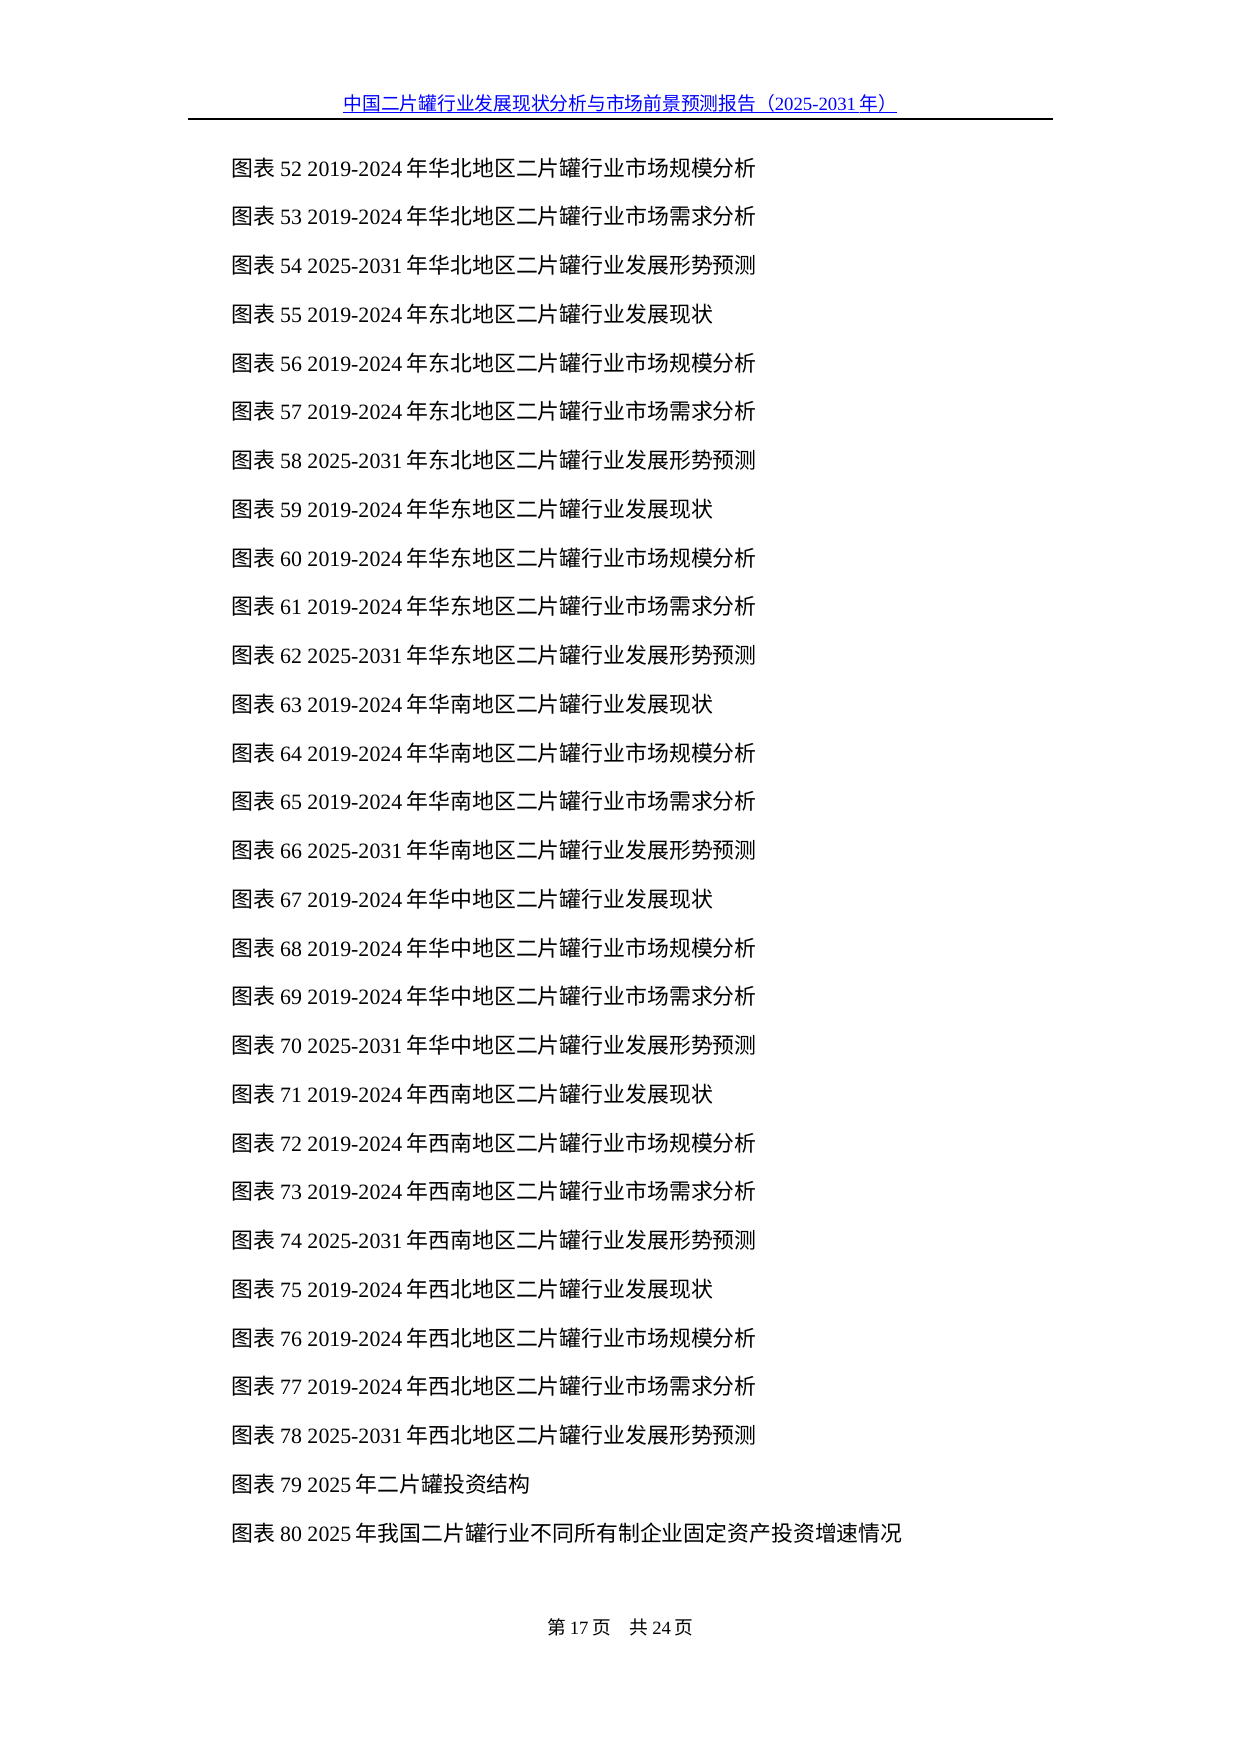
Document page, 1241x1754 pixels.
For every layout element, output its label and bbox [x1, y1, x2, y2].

text [187, 150, 1053, 1548]
